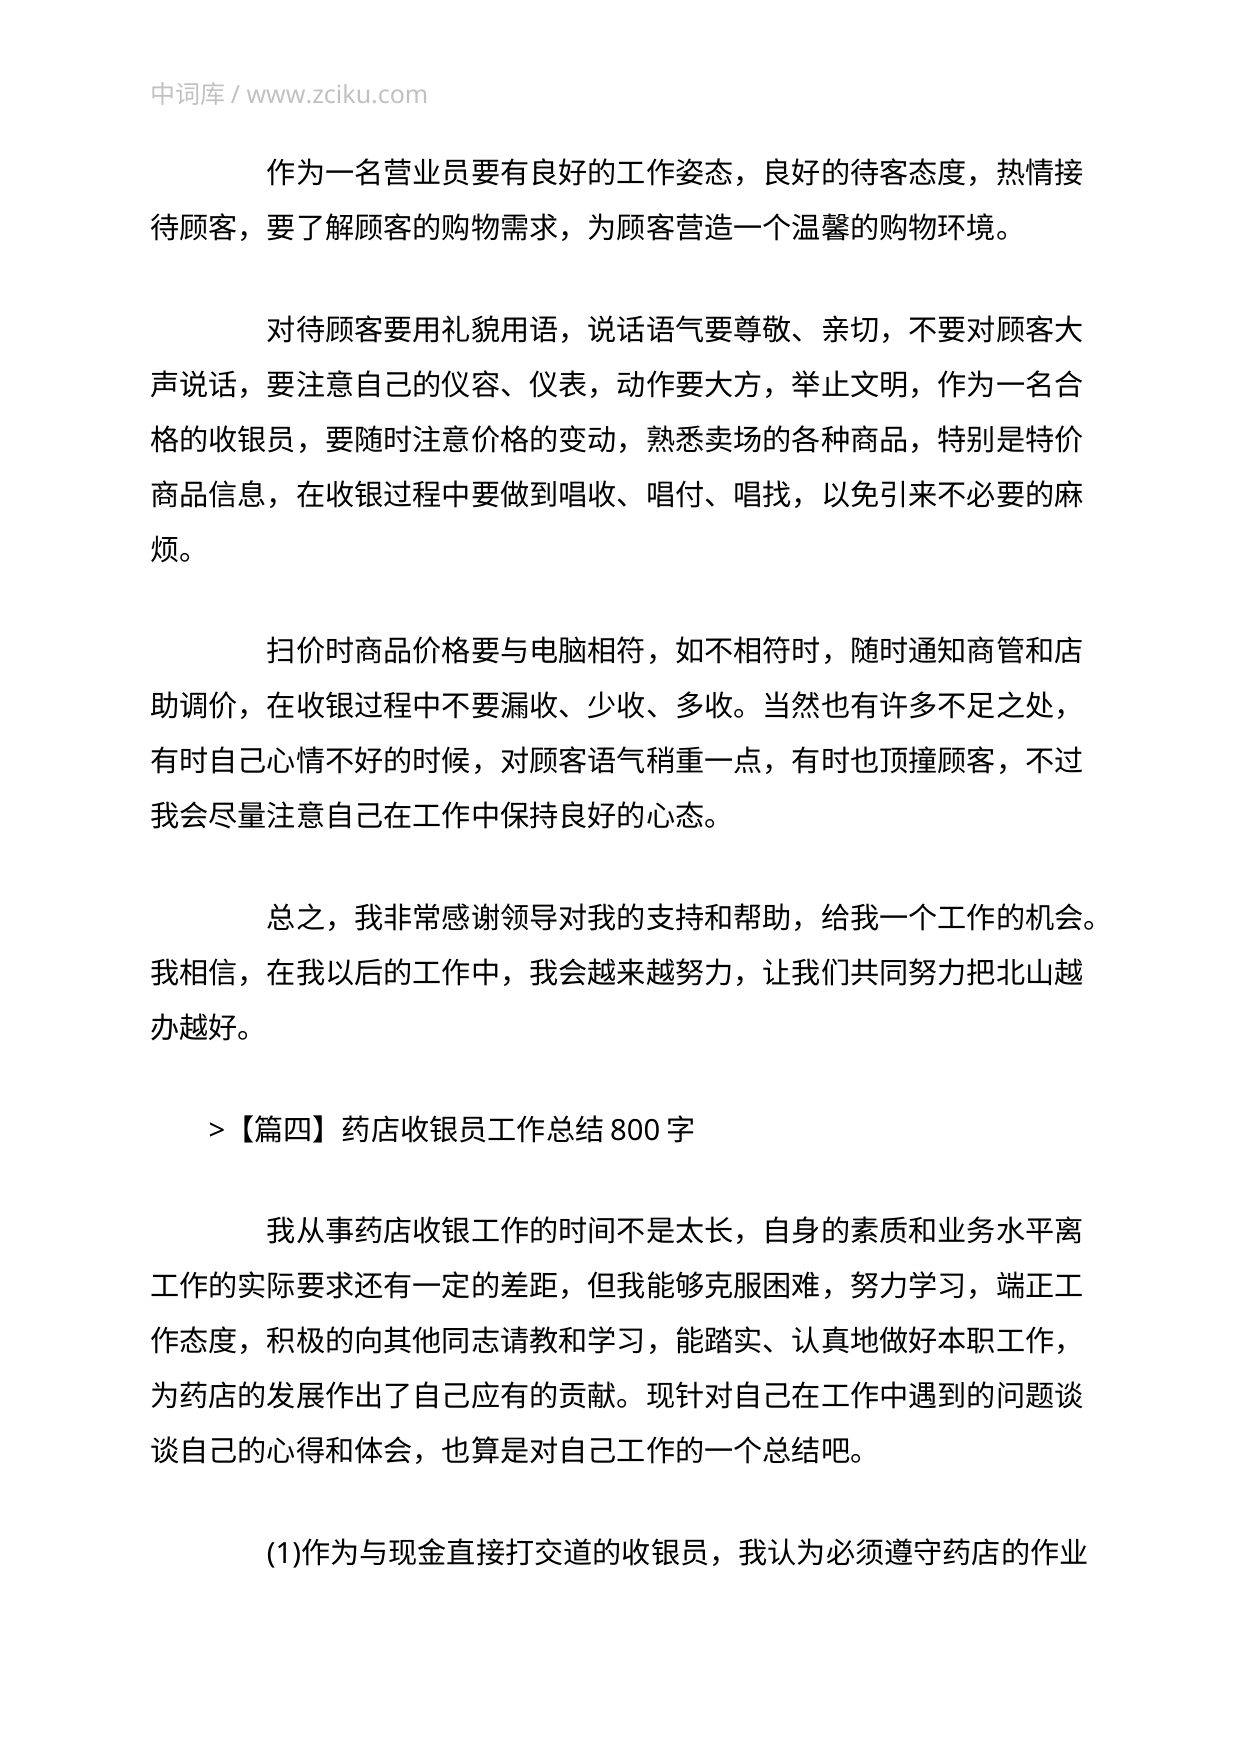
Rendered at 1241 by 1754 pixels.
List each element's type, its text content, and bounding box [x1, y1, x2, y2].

text 作为一名营业员要有良好的工作姿态，良好的待客态度，热情接待顾客，要了解顾客的购物需求，为顾客营造一个温馨的购物环境。 [150, 150, 1090, 247]
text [150, 1529, 1090, 1572]
text 扫价时商品价格要与电脑相符，如不相符时，随时通知商管和店助调价，在收银过程中不要漏收、少收、多收。当然也有许多不足之处，有时自己心情不好的时候，对顾客语气稍重一点，有时也顶撞顾客，不过我会尽量注意自己在工作中保持良好的心态。 [150, 628, 1090, 835]
text >【篇四】药店收银员工作总结800字 [150, 1106, 1090, 1148]
text 总之，我非常感谢领导对我的支持和帮助，给我一个工作的机会。我相信，在我以后的工作中，我会越来越努力，让我们共同努力把北山越办越好。 [150, 894, 1090, 1047]
text 我从事药店收银工作的时间不是太长，自身的素质和业务水平离工作的实际要求还有一定的差距，但我能够克服困难，努力学习，端正工作态度，积极的向其他同志请教和学习，能踏实、认真地做好本职工作，为药店的发展作出了自己应有的贡献。现针对自己在工作中遇到的问题谈谈自己的心得和体会，也算是对自己工作的一个总结吧。 [150, 1208, 1090, 1470]
text 对待顾客要用礼貌用语，说话语气要尊敬、亲切，不要对顾客大声说话，要注意自己的仪容、仪表，动作要大方，举止文明，作为一名合格的收银员，要随时注意价格的变动，熟悉卖场的各种商品，特别是特价商品信息，在收银过程中要做到唱收、唱付、唱找，以免引来不必要的麻烦。 [150, 307, 1090, 568]
